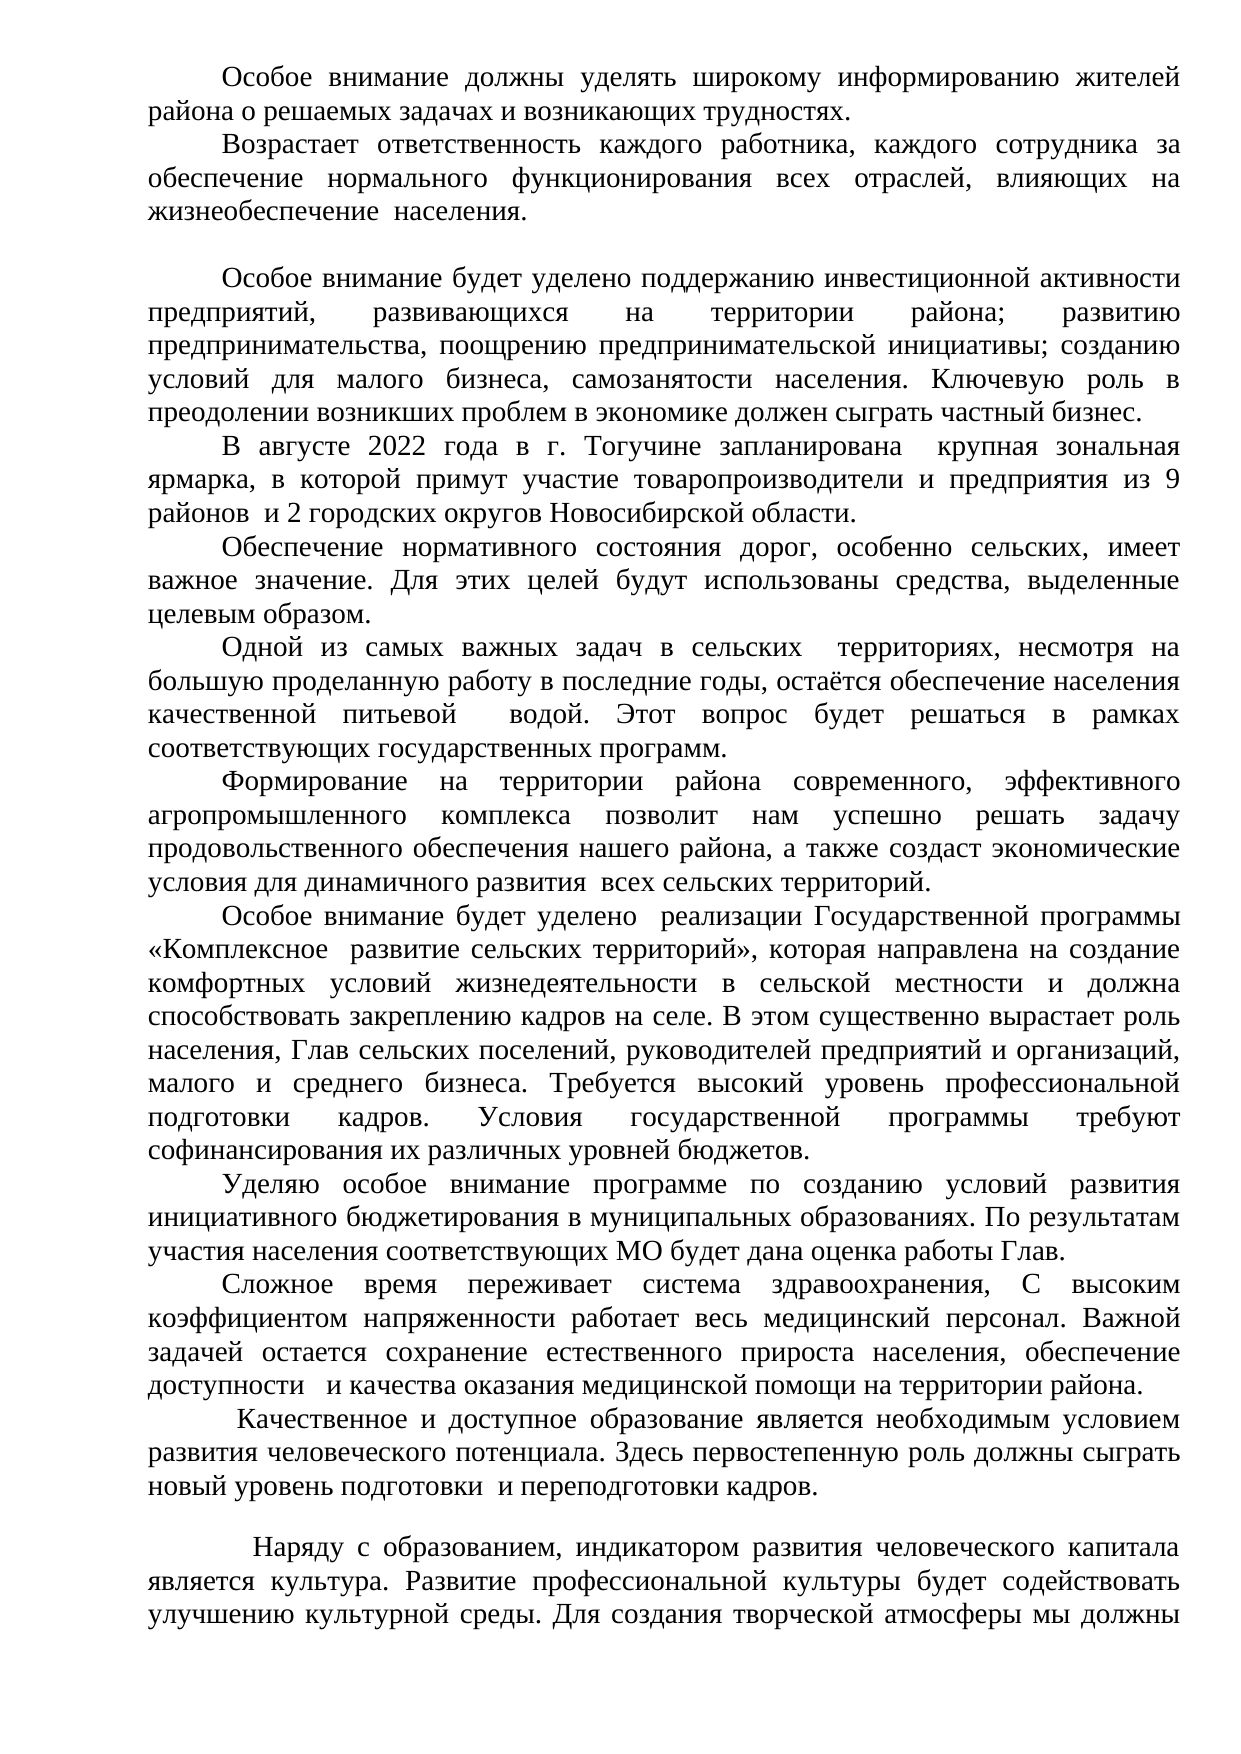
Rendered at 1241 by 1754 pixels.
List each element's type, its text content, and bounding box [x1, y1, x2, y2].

text В августе 2022 года в г. Тогучине запланирована крупная зональная ярмарка, в которой примут участие товаропроизводители и предприятия из 9 районов и 2 городских округов Новосибирской области. [148, 428, 1181, 529]
text Качественное и доступное образование является необходимым условием развития человеческого потенциала. Здесь первостепенную роль должны сыграть новый уровень подготовки и переподготовки кадров. [148, 1401, 1181, 1501]
text Особое внимание будет уделено поддержанию инвестиционной активности предприятий, развивающихся на территории района; развитию предпринимательства, поощрению предпринимательской инициативы; созданию условий для малого бизнеса, самозанятости населения. Ключевую роль в преодолении возникших проблем в экономике должен сыграть частный бизнес. [148, 260, 1181, 428]
text Формирование на территории района современного, эффективного агропромышленного комплекса позволит нам успешно решать задачу продовольственного обеспечения нашего района, а также создаст экономические условия для динамичного развития всех сельских территорий. [148, 763, 1181, 898]
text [148, 1529, 1181, 1630]
text Сложное время переживает система здравоохранения, С высоким коэффициентом напряженности работает весь медицинский персонал. Важной задачей остается сохранение естественного прироста населения, обеспечение доступности и качества оказания медицинской помощи на территории района. [148, 1267, 1181, 1401]
text Особое внимание должны уделять широкому информированию жителей района о решаемых задачах и возникающих трудностях. [148, 59, 1181, 126]
text Одной из самых важных задач в сельских территориях, несмотря на большую проделанную работу в последние годы, остаётся обеспечение населения качественной питьевой водой. Этот вопрос будет решаться в рамках соответствующих государственных программ. [148, 629, 1181, 763]
text Возрастает ответственность каждого работника, каждого сотрудника за обеспечение нормального функционирования всех отраслей, влияющих на жизнеобеспечение населения. [148, 126, 1181, 227]
text Обеспечение нормативного состояния дорог, особенно сельских, имеет важное значение. Для этих целей будут использованы средства, выделенные целевым образом. [148, 529, 1181, 629]
text Уделяю особое внимание программе по созданию условий развития инициативного бюджетирования в муниципальных образованиях. По результатам участия населения соответствующих МО будет дана оценка работы Глав. [148, 1166, 1181, 1267]
text Особое внимание будет уделено реализации Государственной программы «Комплексное развитие сельских территорий», которая направлена на создание комфортных условий жизнедеятельности в сельской местности и должна способствовать закреплению кадров на селе. В этом существенно вырастает роль населения, Глав сельских поселений, руководителей предприятий и организаций, малого и среднего бизнеса. Требуется высокий уровень профессиональной подготовки кадров. Условия государственной программы требуют софинансирования их различных уровней бюджетов. [148, 898, 1181, 1166]
